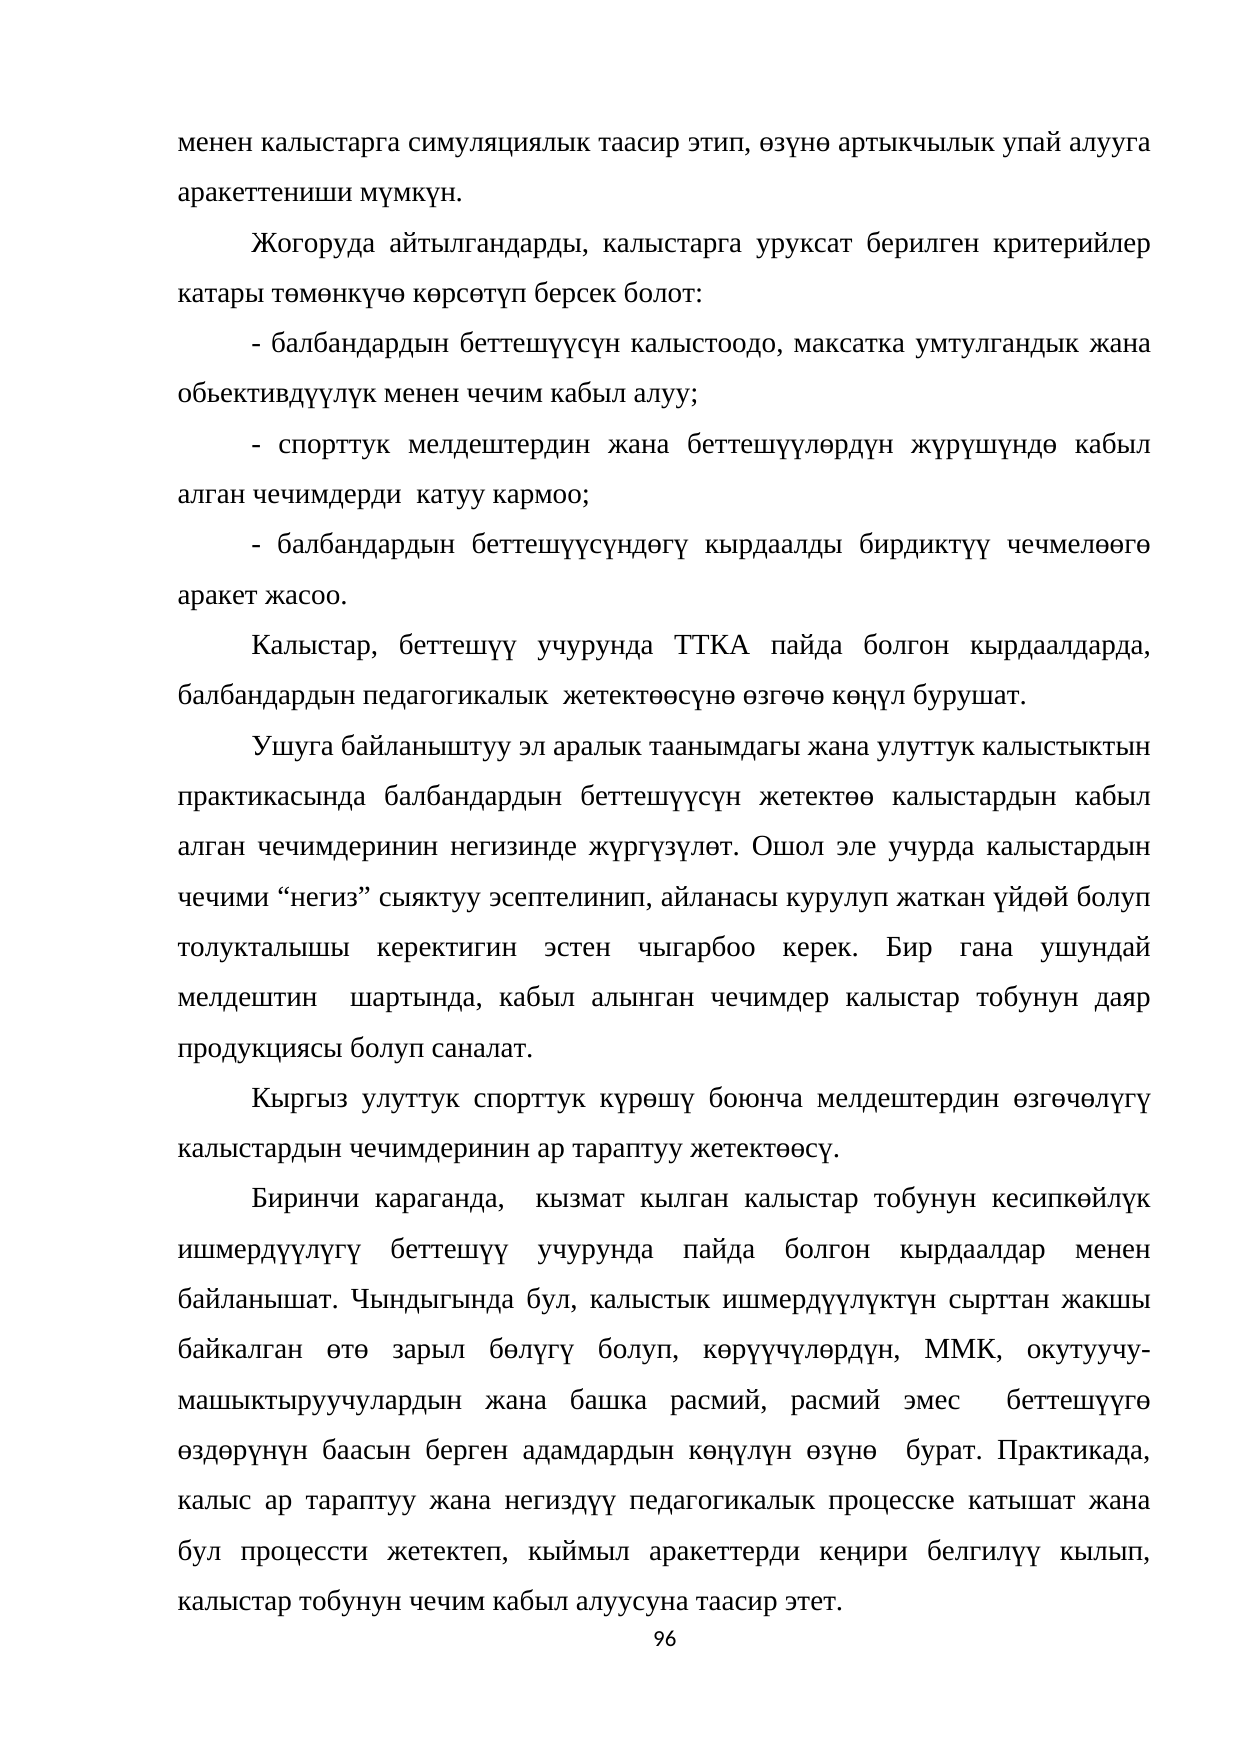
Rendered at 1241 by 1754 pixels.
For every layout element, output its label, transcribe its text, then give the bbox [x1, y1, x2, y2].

text Ушуга байланыштуу эл аралык таанымдагы жана улуттук калыстыктын практикасында балбандардын беттешүүсүн жетектөө калыстардын кабыл алган чечимдеринин негизинде жүргүзүлөт. Ошол эле учурда калыстардын чечими “негиз” сыяктуу эсептелинип, айланасы курулуп жаткан үйдөй болуп толукталышы керектигин эстен чыгарбоо керек. Бир гана ушундай мелдештин шартында, кабыл алынган чечимдер калыстар тобунун даяр продукциясы болуп саналат. [177, 728, 1152, 1063]
text Кыргыз улуттук спорттук күрөшү боюнча мелдештердин өзгөчөлүгү калыстардын чечимдеринин ар тараптуу жетектөөсү. [177, 1080, 1152, 1164]
text - балбандардын беттешүүсүндөгү кырдаалды бирдиктүү чечмелөөгө аракет жасоо. [177, 527, 1152, 610]
text Биринчи караганда, кызмат кылган калыстар тобунун кесипкөйлүк ишмердүүлүгү беттешүү учурунда пайда болгон кырдаалдар менен байланышат. Чындыгында бул, калыстык ишмердүүлүктүн сырттан жакшы байкалган өтө зарыл бөлүгү болуп, көрүүчүлөрдүн, ММК, окутуучу-машыктыруучулардын жана башка расмий, расмий эмес беттешүүгө өздөрүнүн баасын берген адамдардын көңүлүн өзүнө бурат. Практикада, калыс ар тараптуу жана негиздүү педагогикалык процесске катышат жана бул процессти жетектеп, кыймыл аракеттерди кеңири белгилүү кылып, калыстар тобунун чечим кабыл алуусуна таасир этет. [177, 1181, 1152, 1617]
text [177, 124, 1152, 208]
text Калыстар, беттешүү учурунда ТТКА пайда болгон кырдаалдарда, балбандардын педагогикалык жетектөөсүнө өзгөчө көңүл бурушат. [177, 627, 1152, 711]
text - спорттук мелдештердин жана беттешүүлөрдүн жүрүшүндө кабыл алган чечимдерди катуу кармоо; [177, 426, 1152, 510]
text - балбандардын беттешүүсүн калыстоодо, максатка умтулгандык жана обьективдүүлүк менен чечим кабыл алуу; [177, 325, 1152, 409]
text Жогоруда айтылгандарды, калыстарга уруксат берилген критерийлер катары төмөнкүчө көрсөтүп берсек болот: [177, 225, 1152, 308]
